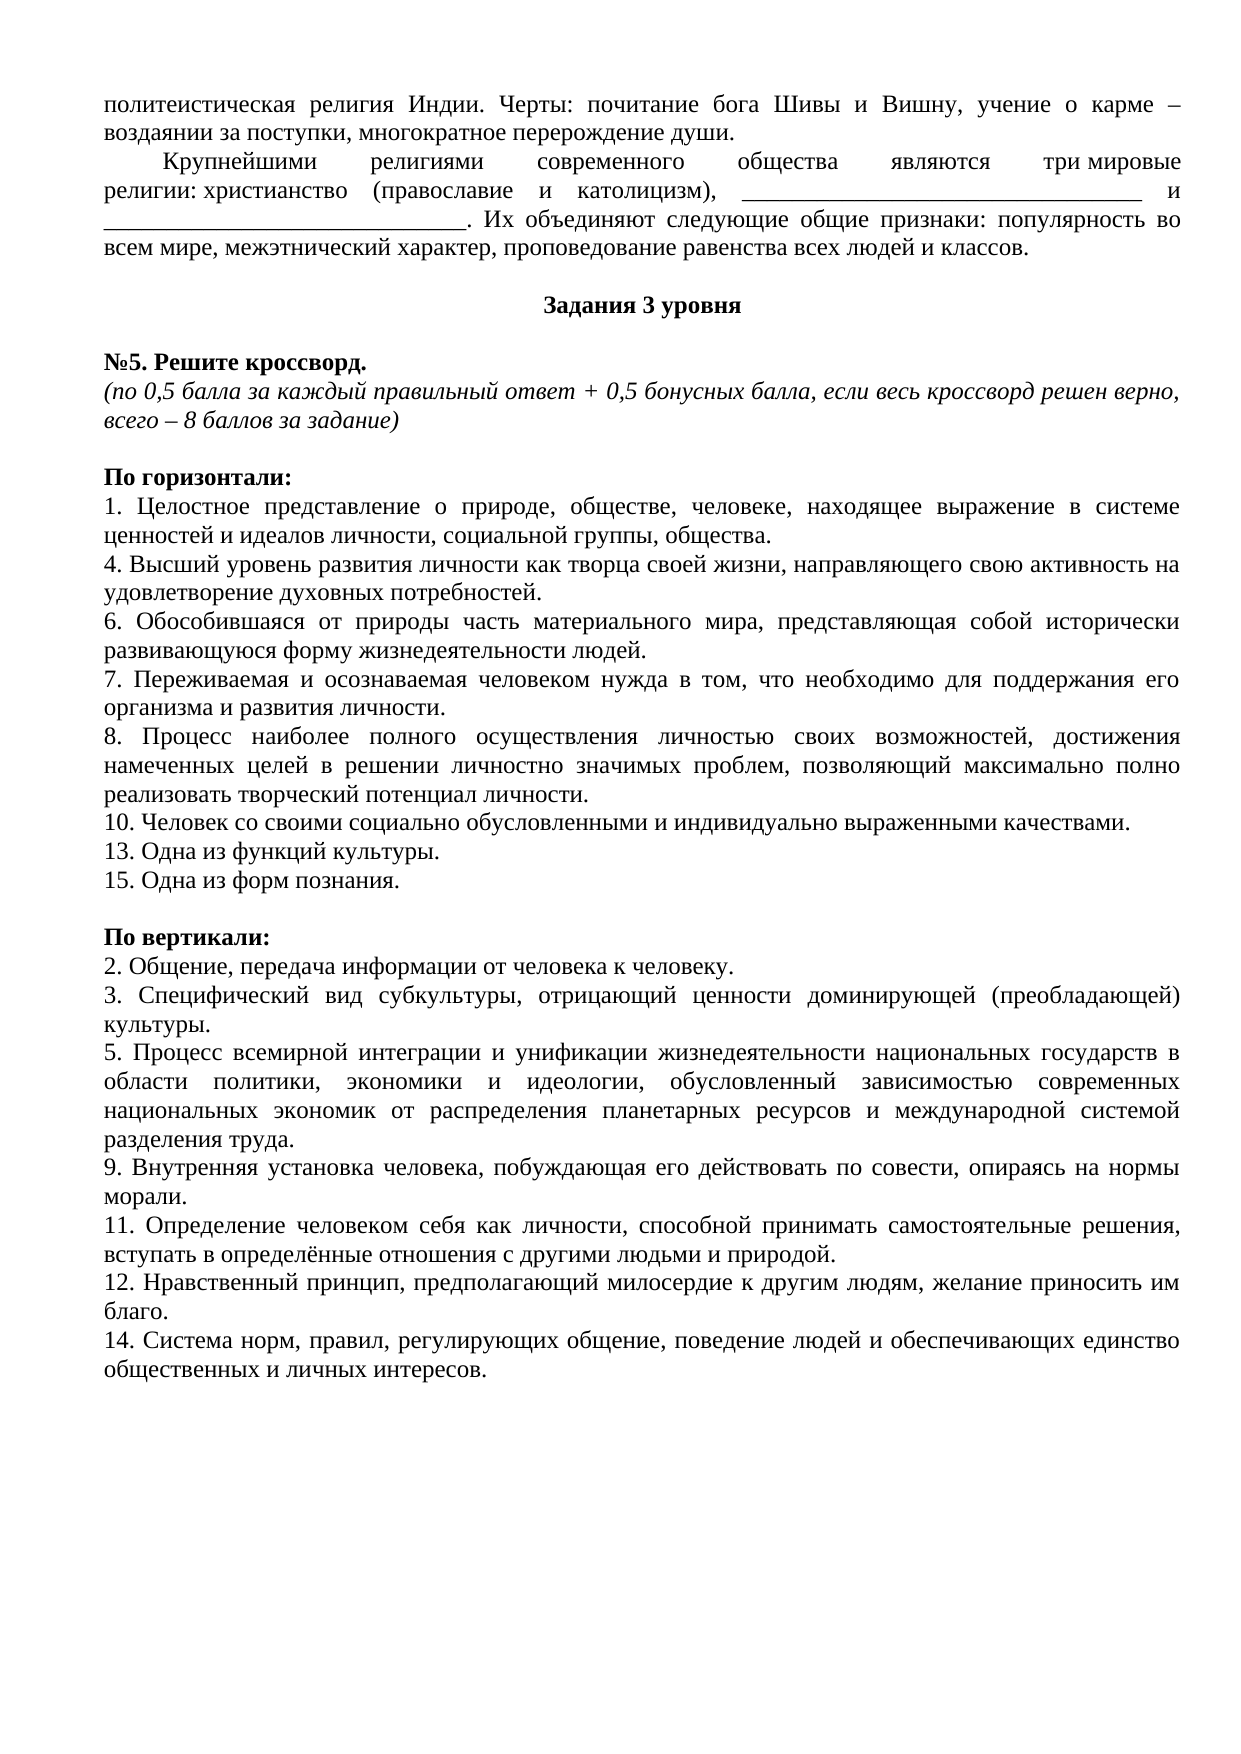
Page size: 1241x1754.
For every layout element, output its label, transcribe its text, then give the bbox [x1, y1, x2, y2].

text 9. Внутренняя установка человека, побуждающая его действовать по совести, опираясь на нормы морали. [103, 1152, 1181, 1210]
text Крупнейшими религиями современного общества являются три мировые религии: христианство (православие и католицизм), ________________________________ и _____________________________. Их объединяют следующие общие признаки: популярность во всем мире, межэтнический характер, проповедование равенства всех людей и классов. [103, 146, 1181, 261]
text 12. Нравственный принцип, предполагающий милосердие к другим людям, желание приносить им благо. [103, 1267, 1181, 1325]
text 6. Обособившаяся от природы часть материального мира, представляющая собой исторически развивающуюся форму жизнедеятельности людей. [103, 606, 1181, 664]
text Задания 3 уровня [103, 290, 1181, 319]
text (по 0,5 балла за каждый правильный ответ + 0,5 бонусных балла, если весь кроссворд решен верно, всего – 8 баллов за задание) [103, 376, 1181, 434]
text 3. Специфический вид субкультуры, отрицающий ценности доминирующей (преобладающей) культуры. [103, 980, 1181, 1037]
text По горизонтали: [103, 462, 1181, 491]
text 11. Определение человеком себя как личности, способной принимать самостоятельные решения, вступать в определённые отношения с другими людьми и природой. [103, 1210, 1181, 1267]
text 14. Система норм, правил, регулирующих общение, поведение людей и обеспечивающих единство общественных и личных интересов. [103, 1325, 1181, 1382]
text 4. Высший уровень развития личности как творца своей жизни, направляющего свою активность на удовлетворение духовных потребностей. [103, 549, 1181, 606]
text 1. Целостное представление о природе, обществе, человеке, находящее выражение в системе ценностей и идеалов личности, социальной группы, общества. [103, 491, 1181, 549]
text 8. Процесс наиболее полного осуществления личностью своих возможностей, достижения намеченных целей в решении личностно значимых проблем, позволяющий максимально полно реализовать творческий потенциал личности. [103, 721, 1181, 807]
text По вертикали: [103, 922, 1181, 951]
text №5. Решите кроссворд. [103, 347, 1181, 376]
text 5. Процесс всемирной интеграции и унификации жизнедеятельности национальных государств в области политики, экономики и идеологии, обусловленный зависимостью современных национальных экономик от распределения планетарных ресурсов и международной системой разделения труда. [103, 1037, 1181, 1152]
text 2. Общение, передача информации от человека к человеку. [103, 951, 1181, 980]
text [103, 89, 1181, 146]
text 13. Одна из функций культуры. [103, 836, 1181, 865]
text 10. Человек со своими социально обусловленными и индивидуально выраженными качествами. [103, 807, 1181, 836]
text 15. Одна из форм познания. [103, 865, 1181, 894]
text 7. Переживаемая и осознаваемая человеком нужда в том, что необходимо для поддержания его организма и развития личности. [103, 664, 1181, 721]
